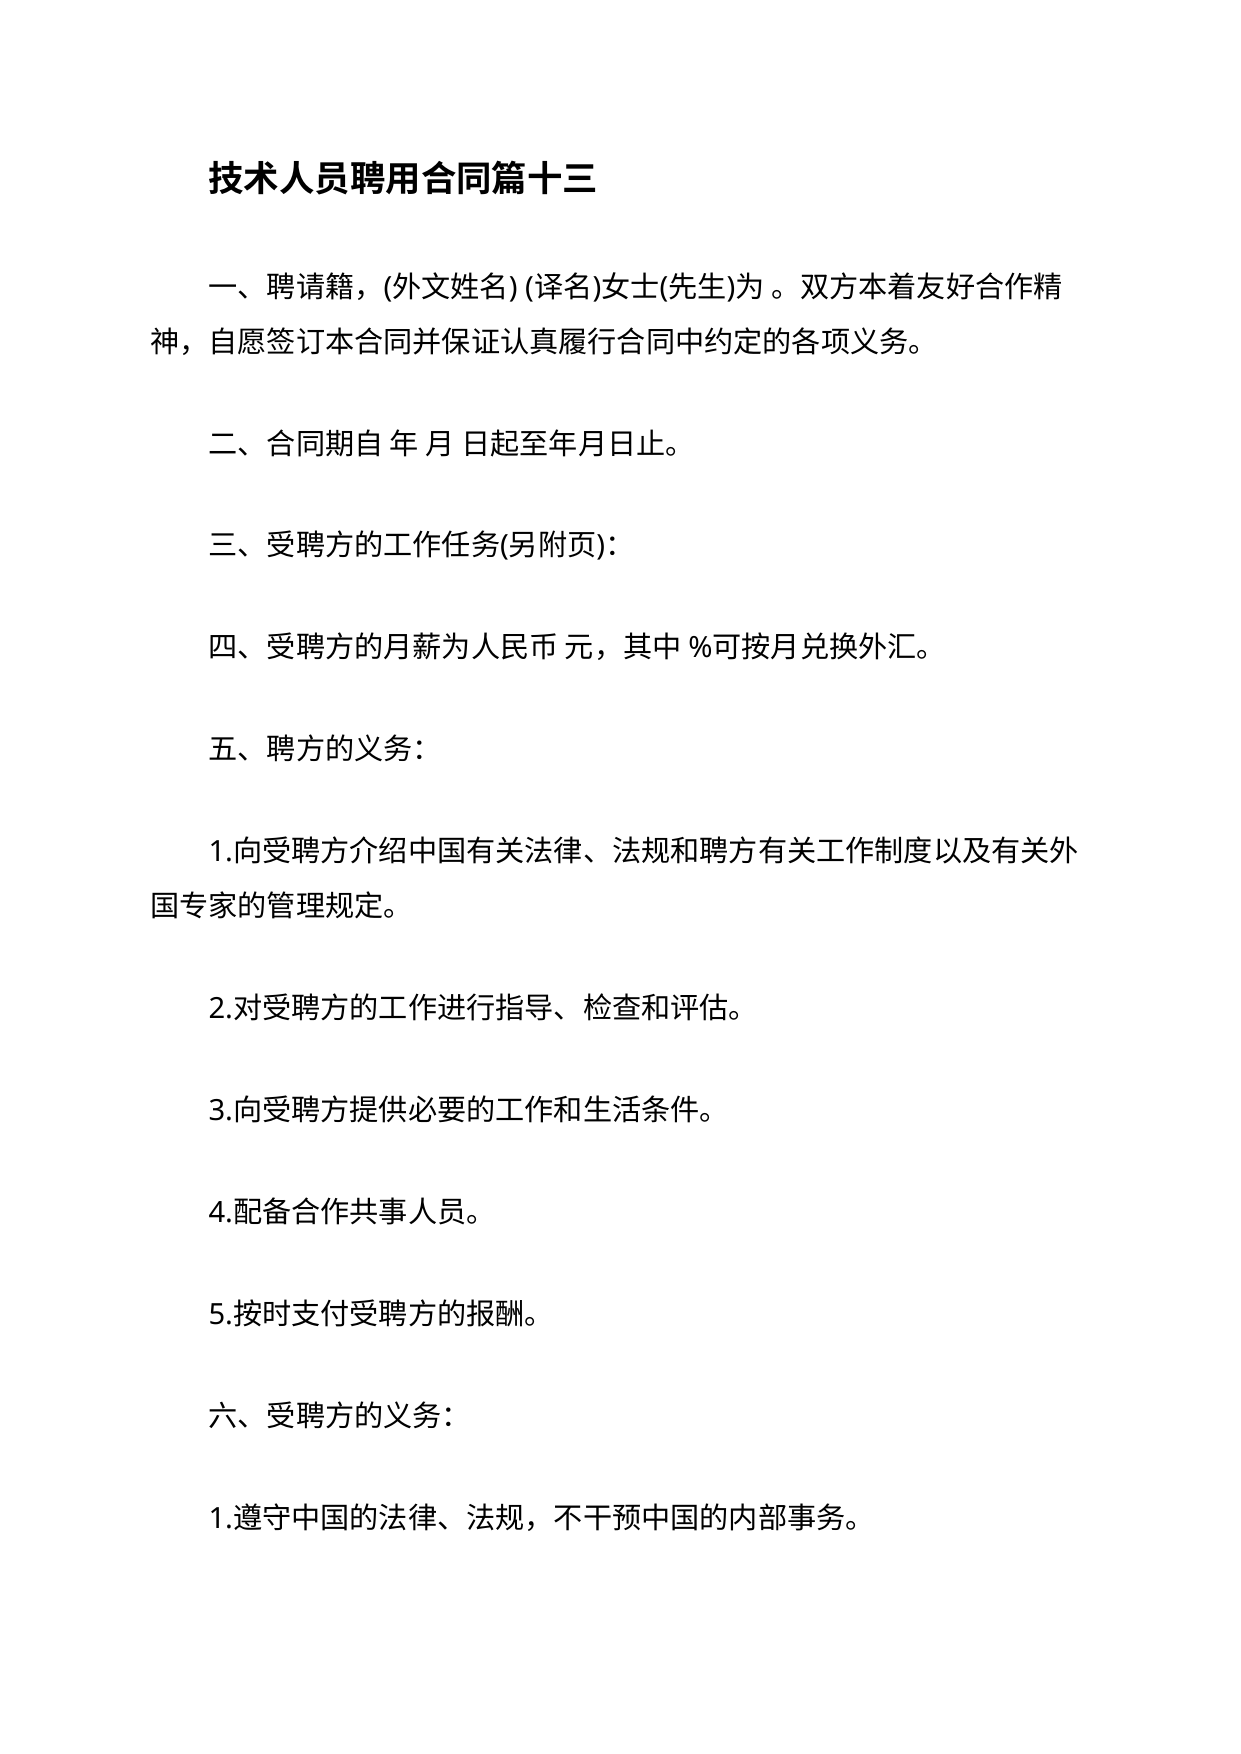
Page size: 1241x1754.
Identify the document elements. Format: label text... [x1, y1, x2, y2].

text 1.遵守中国的法律、法规，不干预中国的内部事务。 [150, 1494, 1090, 1537]
text 4.配备合作共事人员。 [150, 1188, 1090, 1231]
text 三、受聘方的工作任务(另附页)： [150, 522, 1090, 564]
text 一、聘请籍，(外文姓名) (译名)女士(先生)为 。双方本着友好合作精神，自愿签订本合同并保证认真履行合同中约定的各项义务。 [150, 263, 1090, 361]
text 二、合同期自 年 月 日起至年月日止。 [150, 420, 1090, 462]
text 技术人员聘用合同篇十三 [150, 150, 1090, 201]
text 六、受聘方的义务： [150, 1392, 1090, 1435]
text 1.向受聘方介绍中国有关法律、法规和聘方有关工作制度以及有关外国专家的管理规定。 [150, 828, 1090, 925]
text 2.对受聘方的工作进行指导、检查和评估。 [150, 984, 1090, 1027]
text 四、受聘方的月薪为人民币 元，其中 %可按月兑换外汇。 [150, 624, 1090, 666]
text 五、聘方的义务： [150, 726, 1090, 768]
text 5.按时支付受聘方的报酬。 [150, 1290, 1090, 1333]
text 3.向受聘方提供必要的工作和生活条件。 [150, 1086, 1090, 1129]
